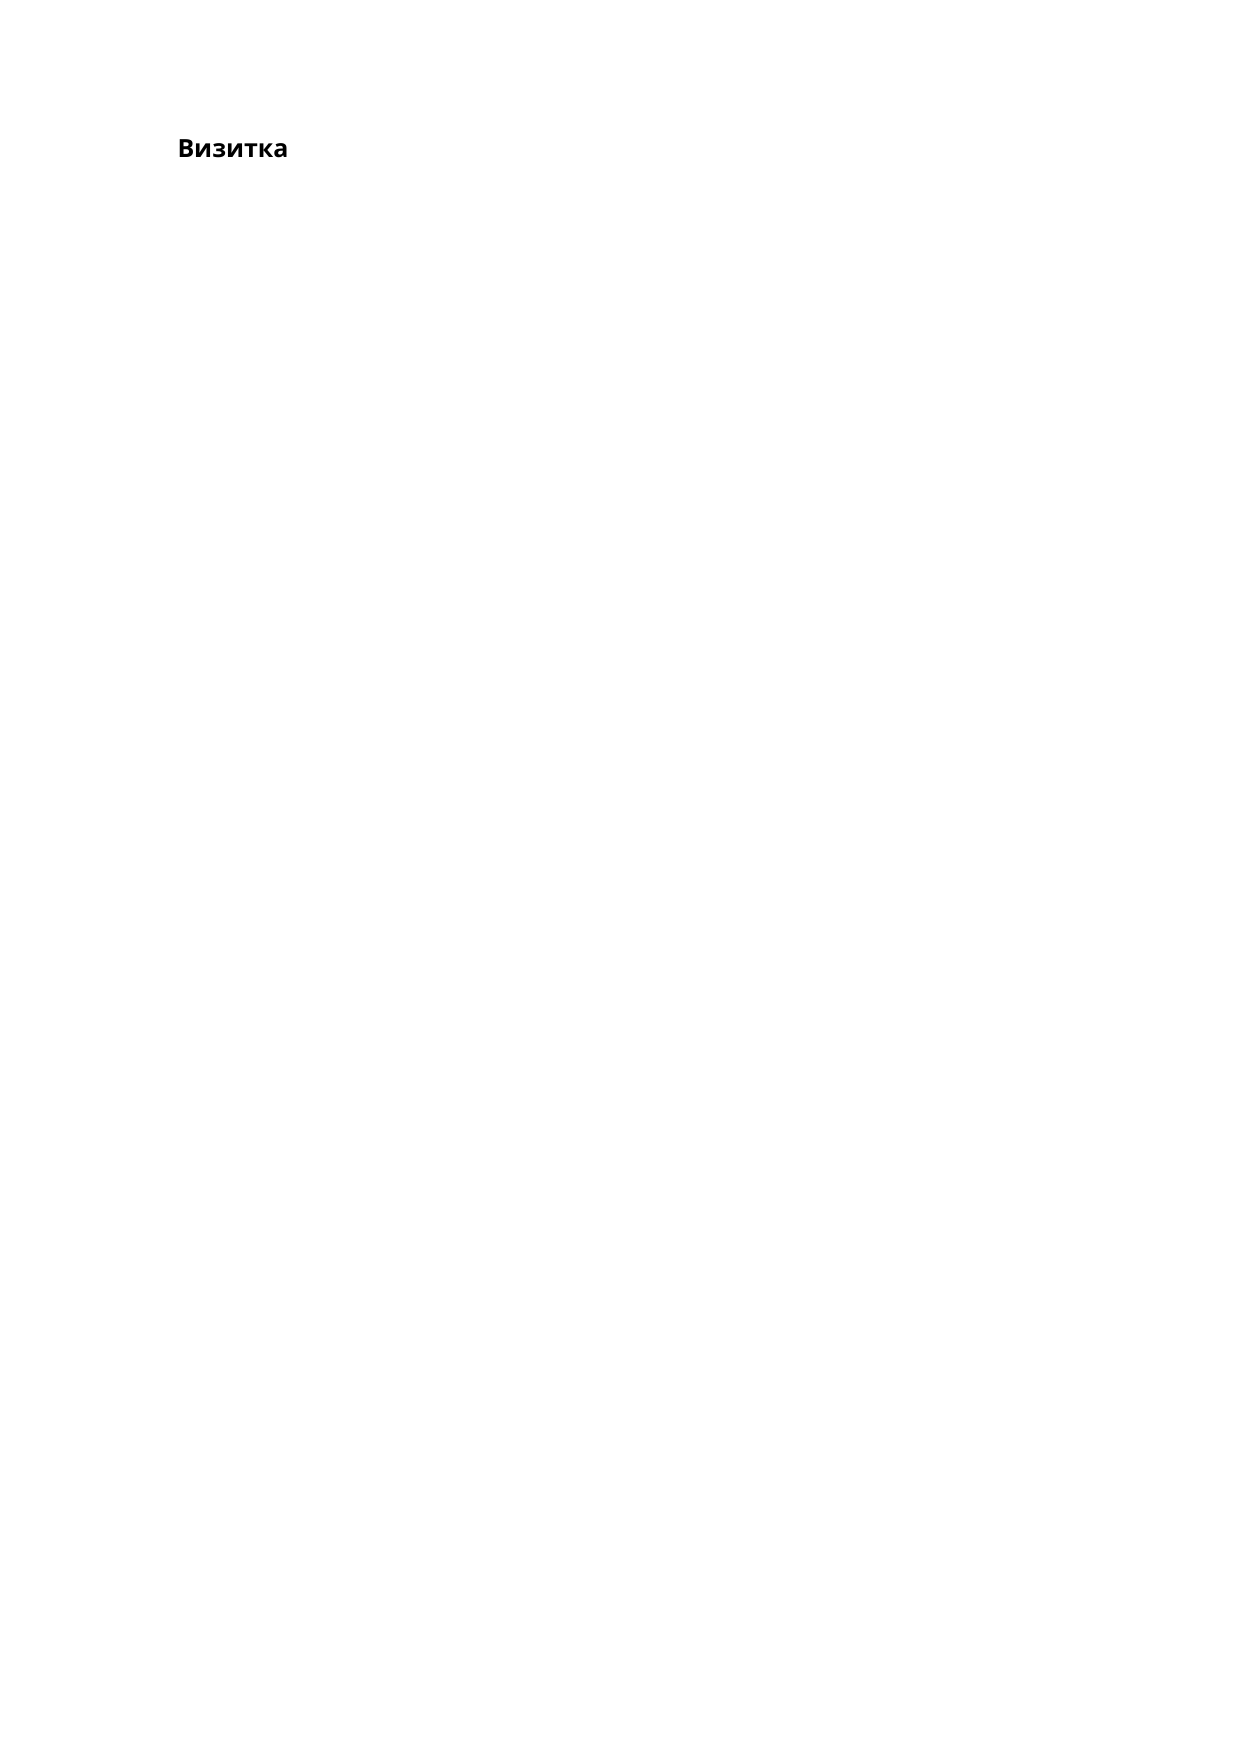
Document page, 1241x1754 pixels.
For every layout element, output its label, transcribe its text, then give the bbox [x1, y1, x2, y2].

text Визитка [177, 131, 1152, 165]
